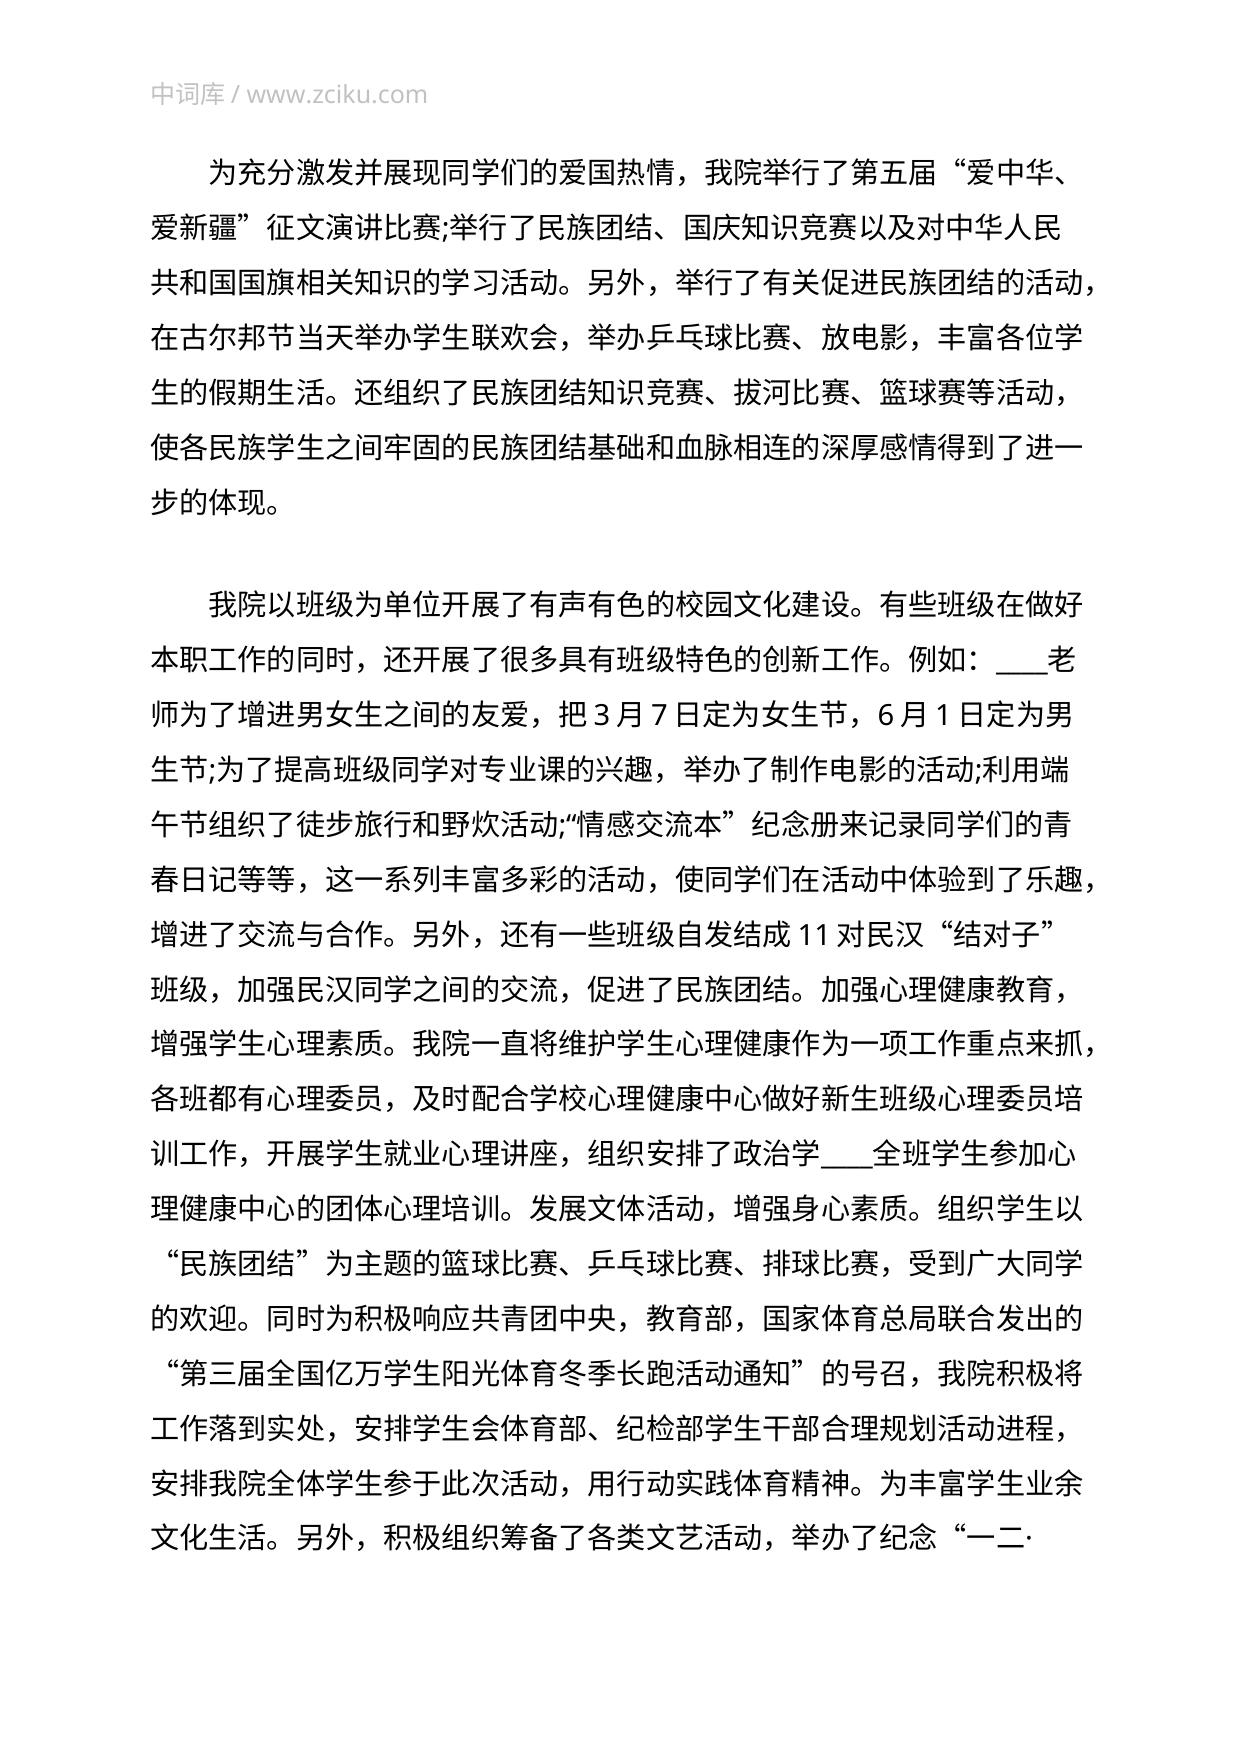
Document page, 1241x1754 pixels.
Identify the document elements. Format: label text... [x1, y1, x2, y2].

text 为充分激发并展现同学们的爱国热情，我院举行了第五届“爱中华、爱新疆”征文演讲比赛;举行了民族团结、国庆知识竞赛以及对中华人民共和国国旗相关知识的学习活动。另外，举行了有关促进民族团结的活动，在古尔邦节当天举办学生联欢会，举办乒乓球比赛、放电影，丰富各位学生的假期生活。还组织了民族团结知识竞赛、拔河比赛、篮球赛等活动，使各民族学生之间牢固的民族团结基础和血脉相连的深厚感情得到了进一步的体现。 [150, 150, 1090, 522]
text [150, 581, 1090, 1557]
